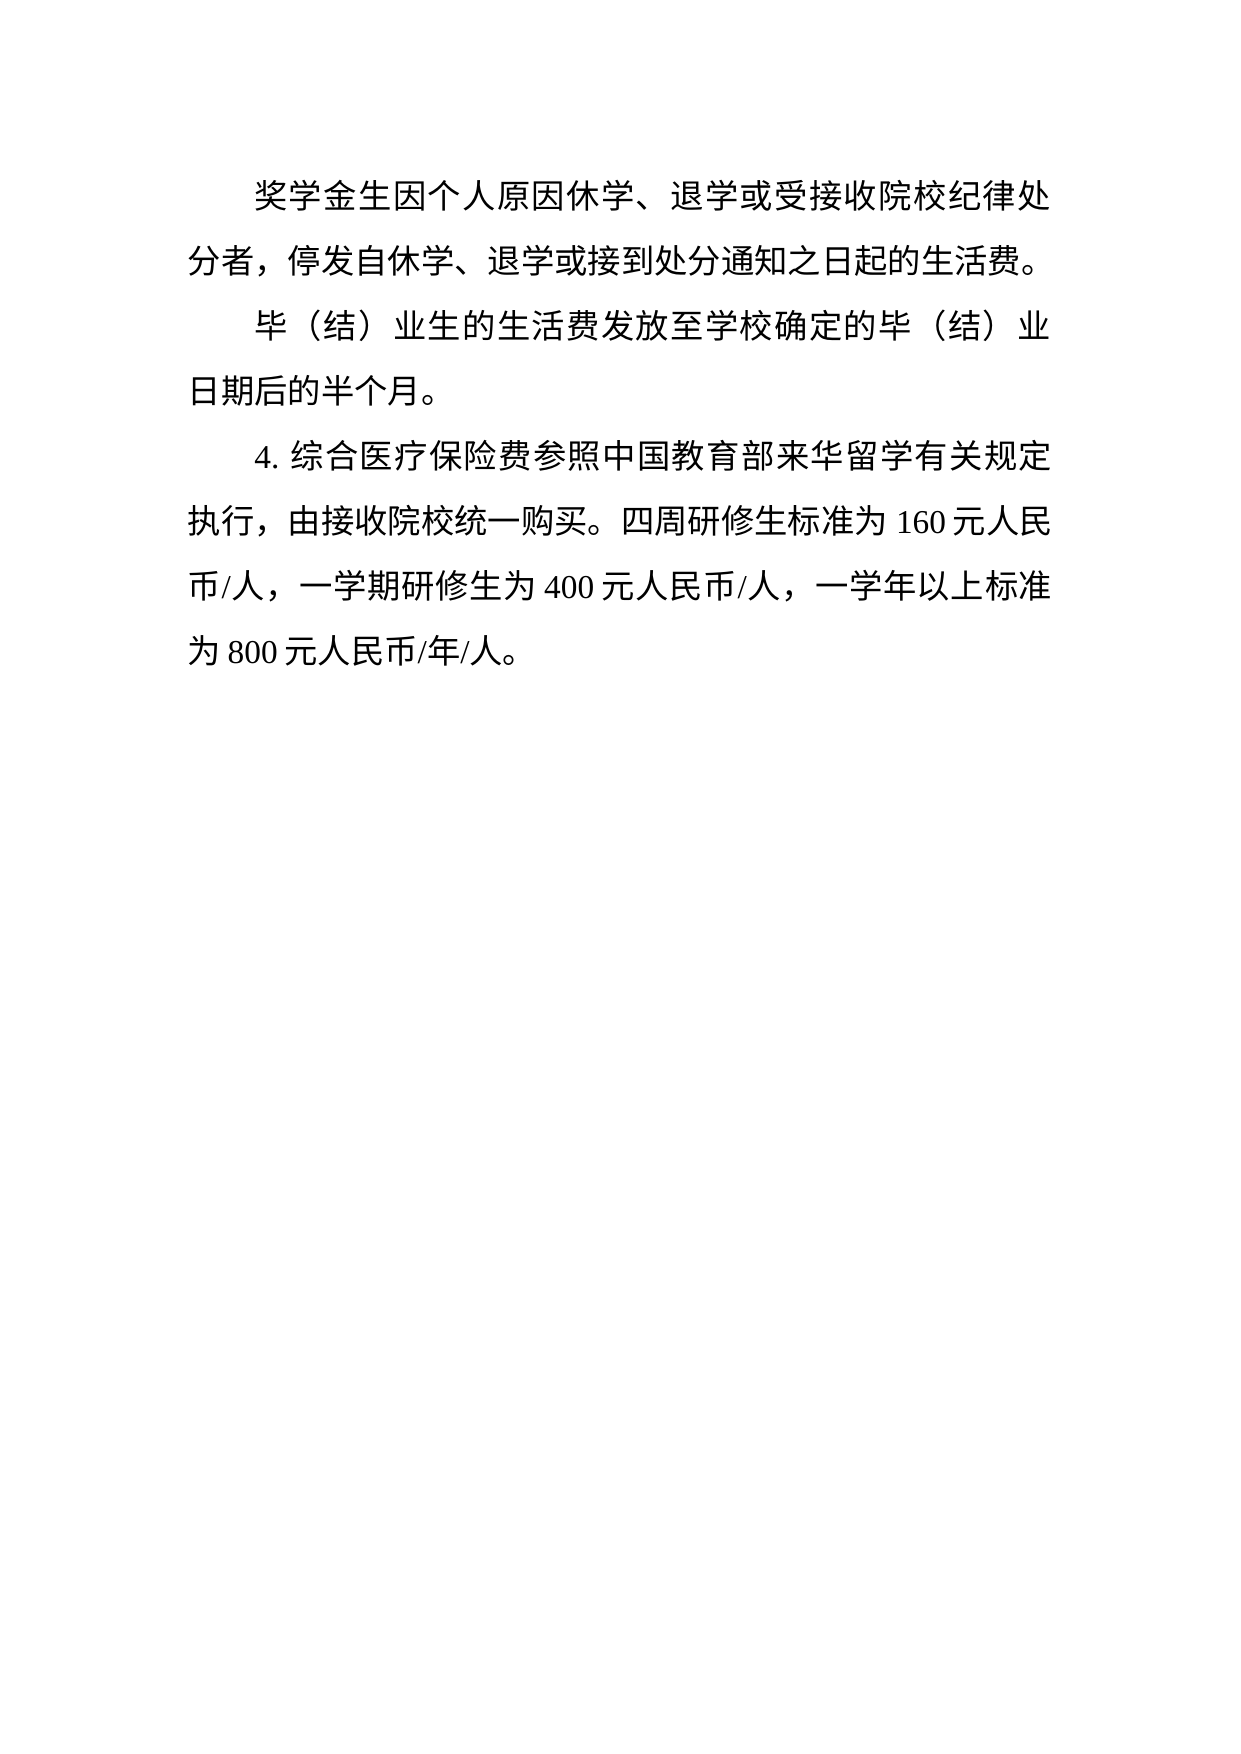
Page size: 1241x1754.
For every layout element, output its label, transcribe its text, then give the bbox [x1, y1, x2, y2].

text 奖学金生因个人原因休学、退学或受接收院校纪律处分者，停发自休学、退学或接到处分通知之日起的生活费。 [187, 162, 1053, 292]
text 4. 综合医疗保险费参照中国教育部来华留学有关规定执行，由接收院校统一购买。四周研修生标准为160元人民币/人，一学期研修生为400元人民币/人，一学年以上标准为800元人民币/年/人。 [187, 422, 1053, 682]
text 毕（结）业生的生活费发放至学校确定的毕（结）业日期后的半个月。 [187, 292, 1053, 422]
